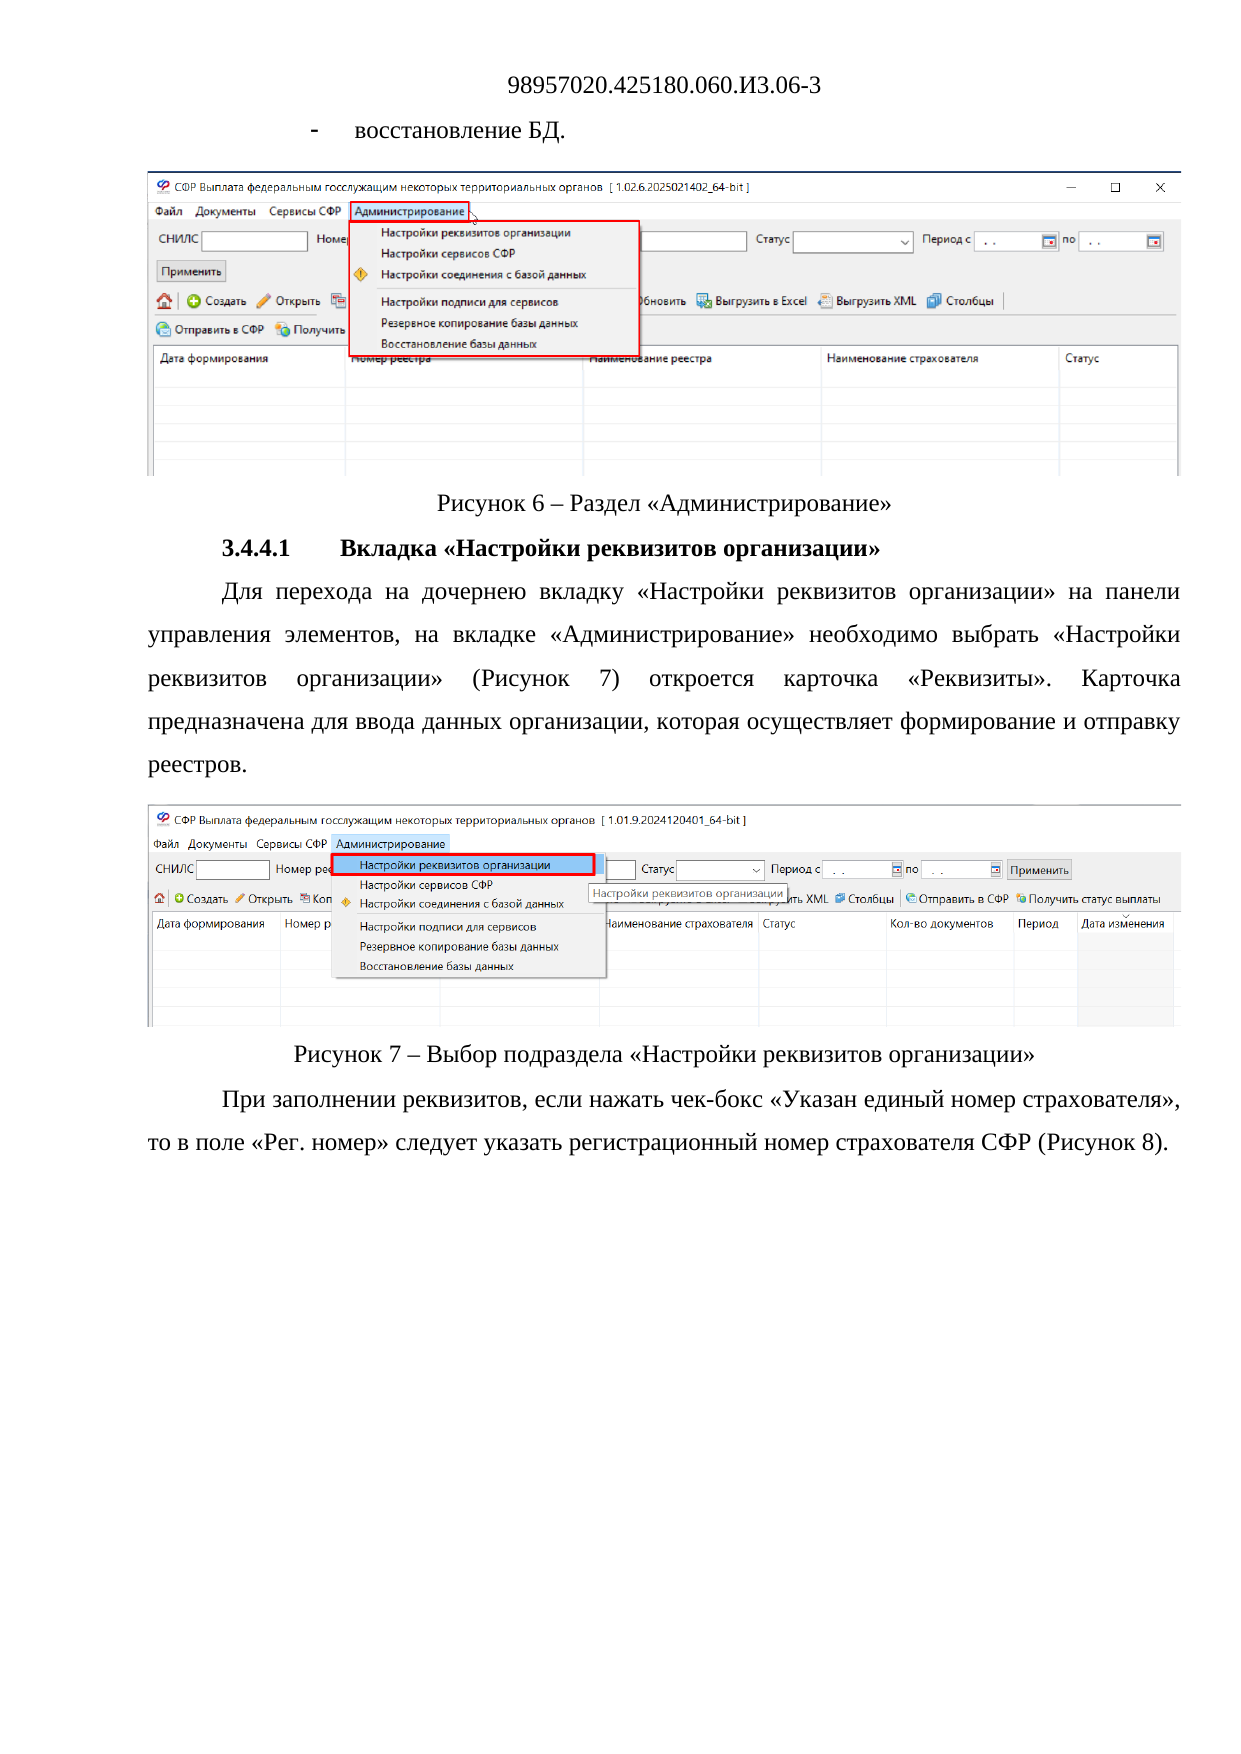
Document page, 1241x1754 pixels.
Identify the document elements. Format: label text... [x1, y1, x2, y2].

text Вкладка «Настройки реквизитов организации» [222, 533, 1181, 562]
text Рисунок 7 – Выбор подраздела «Настройки реквизитов организации» [148, 1039, 1181, 1067]
text Рисунок 6 – Раздел «Администрирование» [148, 488, 1181, 517]
text Для перехода на дочернею вкладку «Настройки реквизитов организации» на панели управления элементов, на вкладке «Администрирование» необходимо выбрать «Настройки реквизитов организации» (Рисунок 7) откроется карточка «Реквизиты». Карточка предназначена для ввода данных организации, которая осуществляет формирование и отправку реестров. [148, 576, 1181, 778]
text восстановление БД. [310, 116, 1181, 144]
picture [147, 171, 1182, 476]
picture [147, 804, 1182, 1027]
text При заполнении реквизитов, если нажать чек-бокс «Указан единый номер страхователя», то в поле «Рег. номер» следует указать регистрационный номер страхователя СФР (Рисунок 8). [148, 1084, 1181, 1156]
